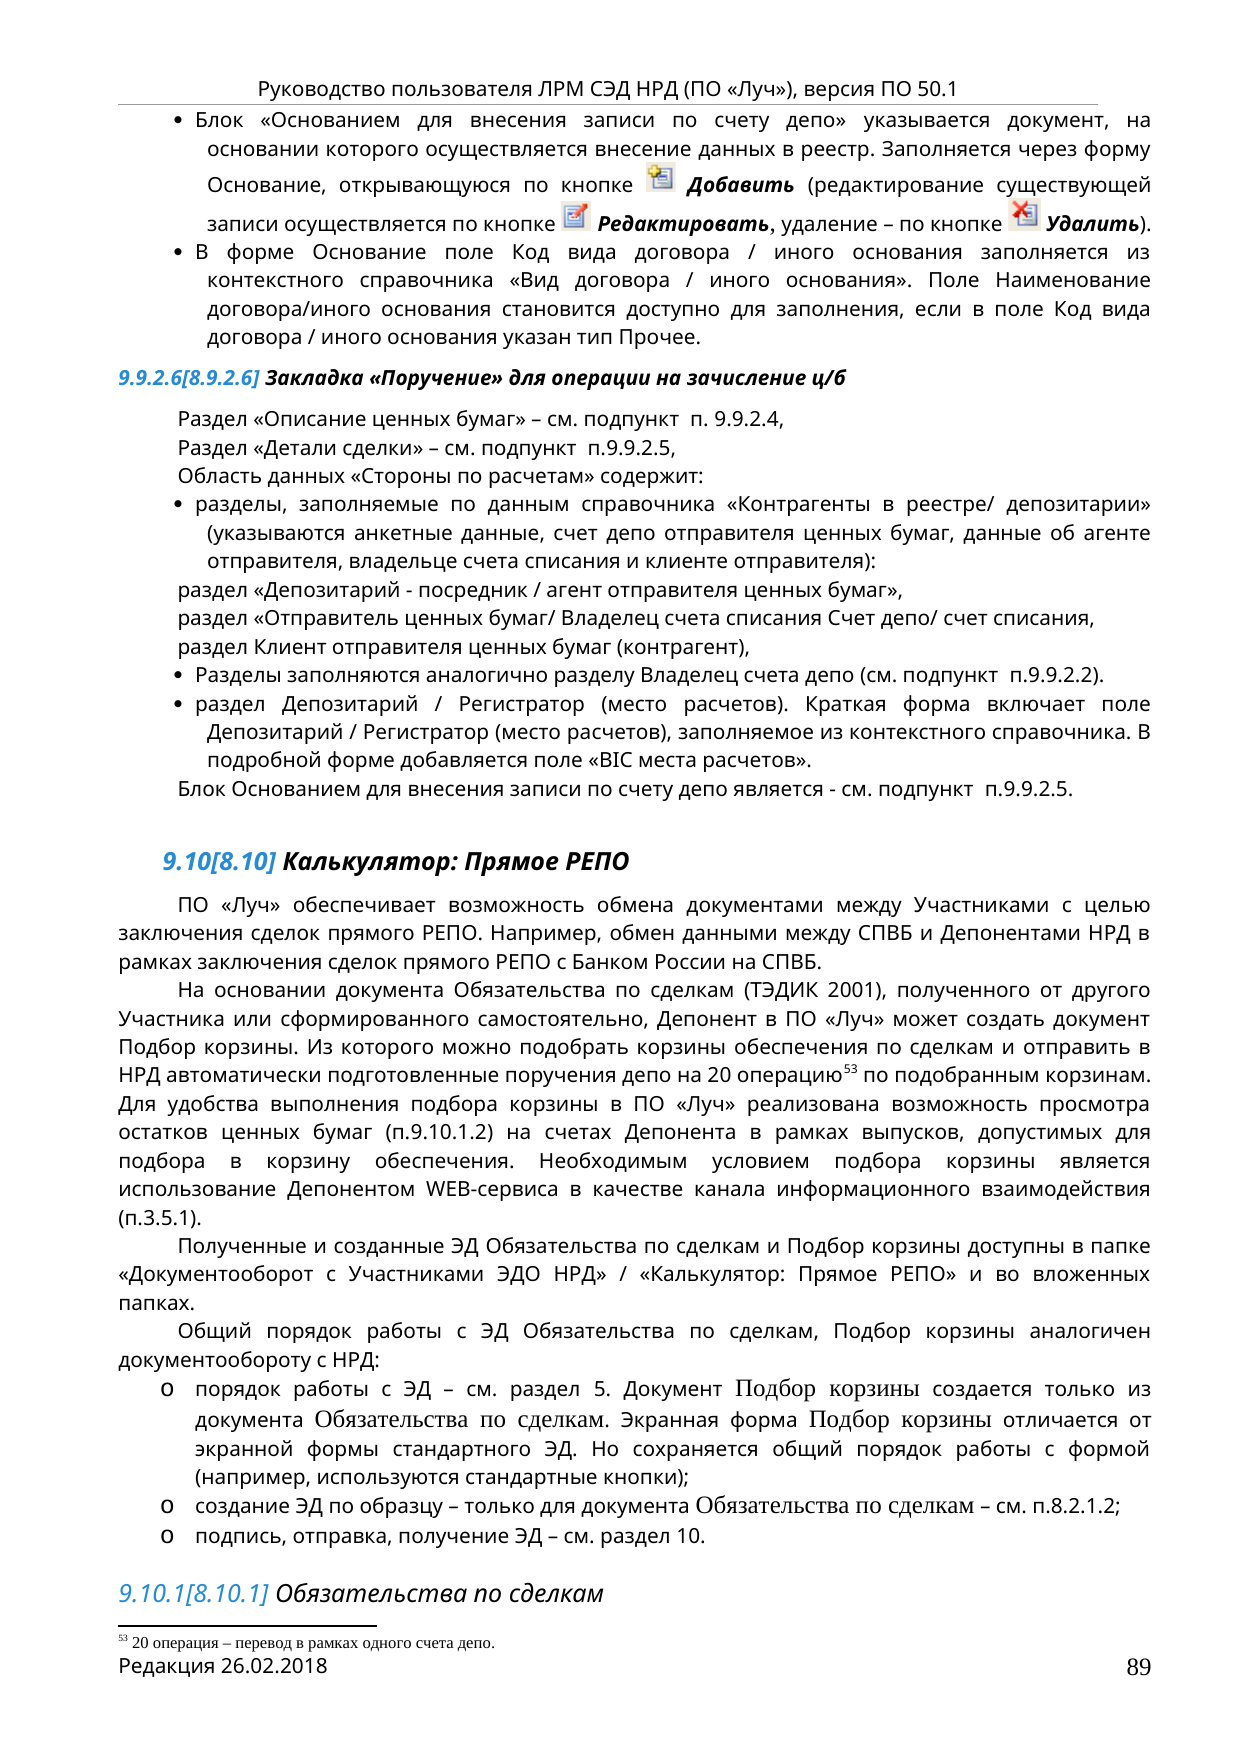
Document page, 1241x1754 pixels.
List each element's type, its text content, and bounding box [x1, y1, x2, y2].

text ПО «Луч» обеспечивает возможность обмена документами между Участниками с целью заключения сделок прямого РЕПО. Например, обмен данными между СПВБ и Депонентами НРД в рамках заключения сделок прямого РЕПО с Банком России на СПВБ. [118, 890, 1152, 975]
picture [1008, 198, 1041, 231]
subtitle Обязательства по сделкам [118, 1576, 1152, 1610]
text Блок Основанием для внесения записи по счету депо является - см. подпункт 4 п.9.8.3.5. [118, 774, 1152, 802]
subtitle Калькулятор: Прямое РЕПО [162, 843, 1152, 877]
list Блок «Основанием для внесения записи по счету депо» указывается документ, на основании которого осуществляется внесение данных в реестр. Заполняется через форму Основание, открывающуюся по кнопке Добавить (редактирование существующей записи осуществляется по кнопке Редактировать, удаление – по кнопке Удалить). [174, 105, 1152, 237]
text раздел «Отправитель ценных бумаг/ Владелец счета списания Счет депо/ счет списания, [118, 603, 1152, 632]
list В форме Основание поле Код вида договора / иного основания заполняется из контекстного справочника «Вид договора / иного основания». Поле Наименование договора/иного основания становится доступно для заполнения, если в поле Код вида договора / иного основания указан тип Прочее. [174, 237, 1152, 351]
text Полученные и созданные ЭД Обязательства по сделкам и Подбор корзины доступны в папке «Документооборот с Участниками ЭДО НРД» / «Калькулятор: Прямое РЕПО» и во вложенных папках. [118, 1231, 1152, 1316]
text На основании документа Обязательства по сделкам (ТЭДИК 2001), полученного от другого Участника или сформированного самостоятельно, Депонент в ПО «Луч» может создать документ Подбор корзины. Из которого можно подобрать корзины обеспечения по сделкам и отправить в НРД автоматически подготовленные поручения депо на 20 операцию по подобранным корзинам. Для удобства выполнения подбора корзины в ПО «Луч» реализована возможность просмотра остатков ценных бумаг (п.9.9.2.2) на счетах Депонента в рамках выпусков, допустимых для подбора в корзину обеспечения. Необходимым условием подбора корзины является использование Депонентом WEB-сервиса в качестве канала информационного взаимодействия (п.3.6). [118, 975, 1152, 1231]
list порядок работы с ЭД – см. раздел 5. Документ Подбор корзины создается только из документа Обязательства по сделкам. Экранная форма Подбор корзины отличается от экранной формы стандартного ЭД. Но сохраняется общий порядок работы с формой (например, используются стандартные кнопки); [159, 1373, 1152, 1491]
picture [561, 201, 591, 231]
text Область данных «Стороны по расчетам» содержит: [118, 461, 1152, 489]
picture [646, 162, 676, 192]
text раздел «Депозитарий - посредник / агент отправителя ценных бумаг», [118, 575, 1152, 603]
text Раздел «Детали сделки» – см. подпункт 2 п.9.8.3.5, [118, 433, 1152, 461]
text Раздел «Описание ценных бумаг» – см. подпункт 4 п. 9.8.3.4, [118, 404, 1152, 433]
list разделы, заполняемые по данным справочника «Контрагенты в реестре/ депозитарии» (указываются анкетные данные, счет депо отправителя ценных бумаг, данные об агенте отправителя, владельце счета списания и клиенте отправителя): [174, 489, 1152, 575]
list Разделы заполняются аналогично разделу Владелец счета депо (см. подпункт 3 п.9.8.3.2). [174, 660, 1152, 689]
list подпись, отправка, получение ЭД – см. раздел 11. [159, 1521, 1152, 1551]
subtitle Закладка «Поручение» для операции на зачисление ц/б [118, 363, 1152, 392]
text Общий порядок работы с ЭД Обязательства по сделкам, Подбор корзины аналогичен документообороту с НРД: [118, 1316, 1152, 1373]
text раздел Клиент отправителя ценных бумаг (контрагент), [118, 632, 1152, 660]
list раздел Депозитарий / Регистратор (место расчетов). Краткая форма включает поле Депозитарий / Регистратор (место расчетов), заполняемое из контекстного справочника. В подробной форме добавляется поле «BIC места расчетов». [174, 689, 1152, 774]
list создание ЭД по образцу – только для документа Обязательства по сделкам – см. п.8.2.1.2; [159, 1491, 1152, 1521]
